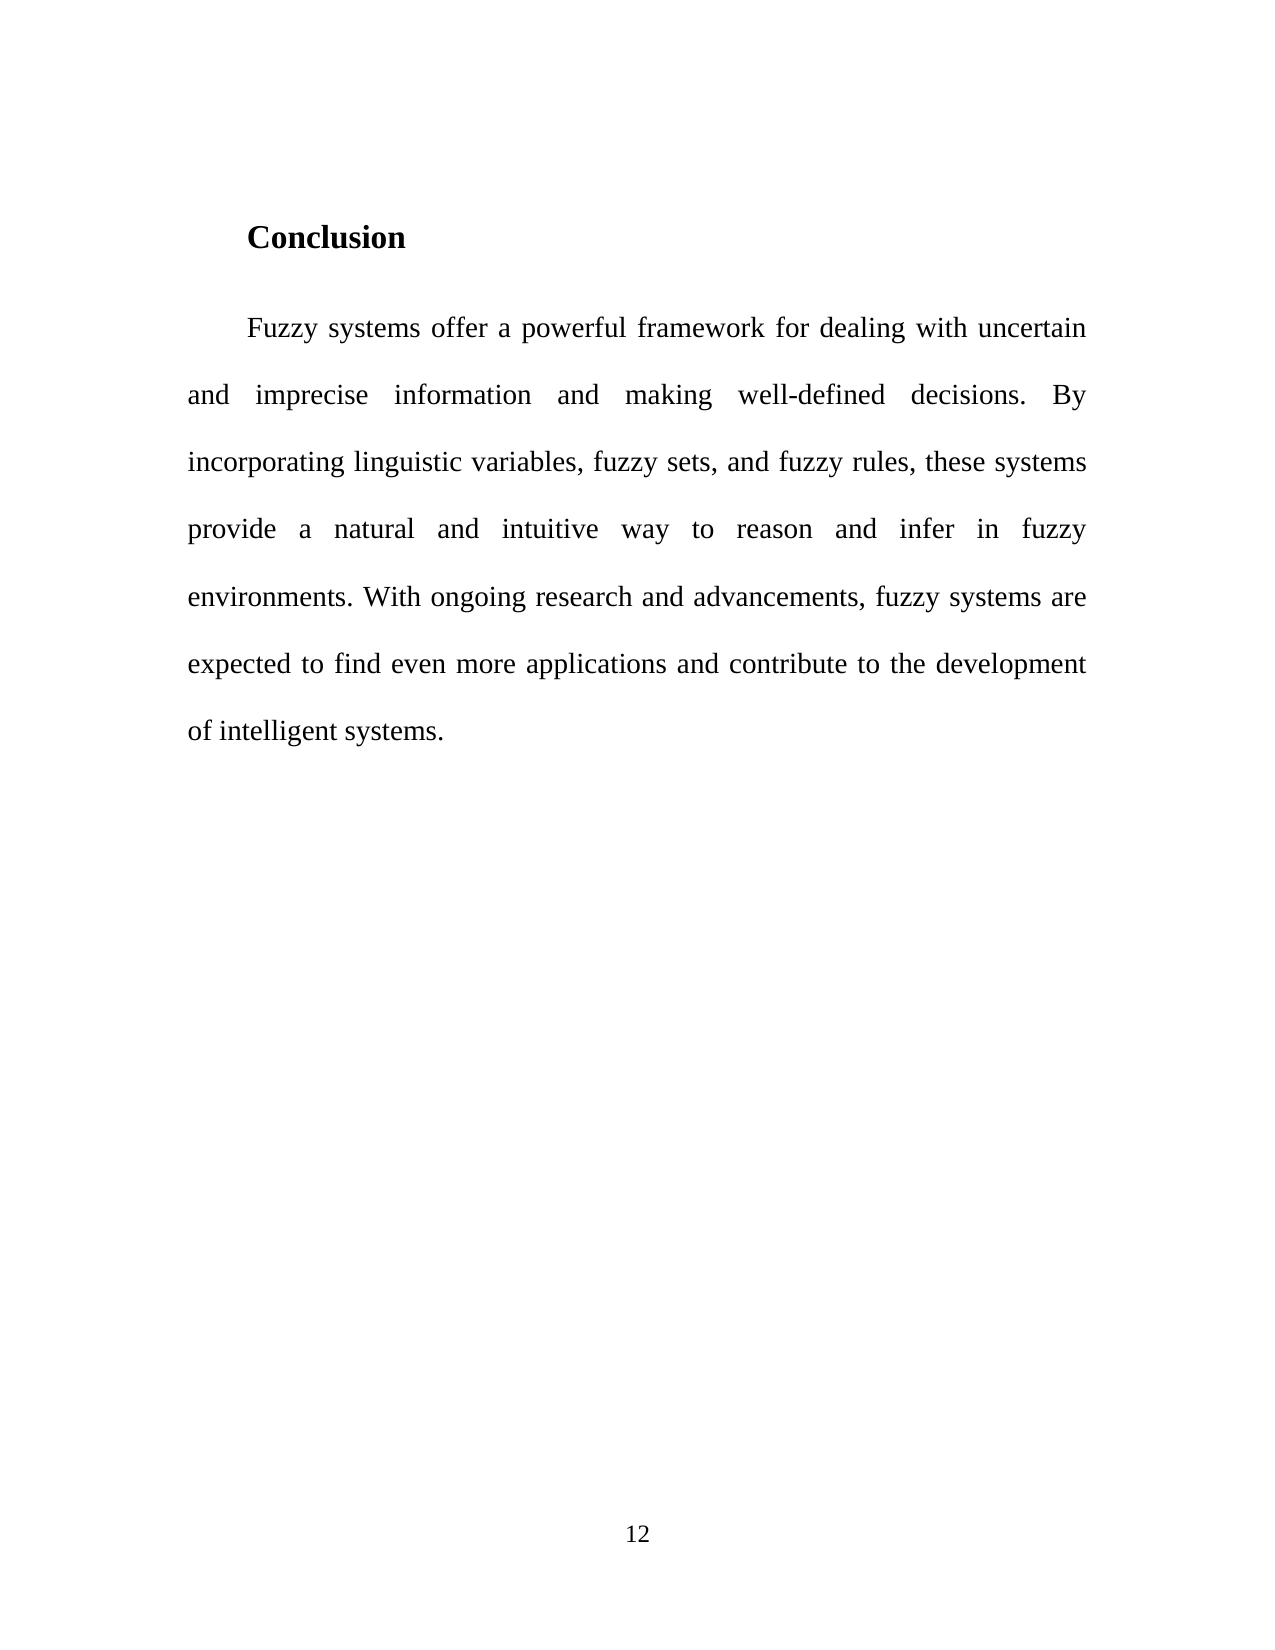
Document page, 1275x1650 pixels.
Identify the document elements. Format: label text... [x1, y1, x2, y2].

text Conclusion [187, 217, 1087, 255]
text Fuzzy systems offer a powerful framework for dealing with uncertain and imprecise information and making well-defined decisions. By incorporating linguistic variables, fuzzy sets, and fuzzy rules, these systems provide a natural and intuitive way to reason and infer in fuzzy environments. With ongoing research and advancements, fuzzy systems are expected to find even more applications and contribute to the development of intelligent systems. [187, 310, 1087, 746]
